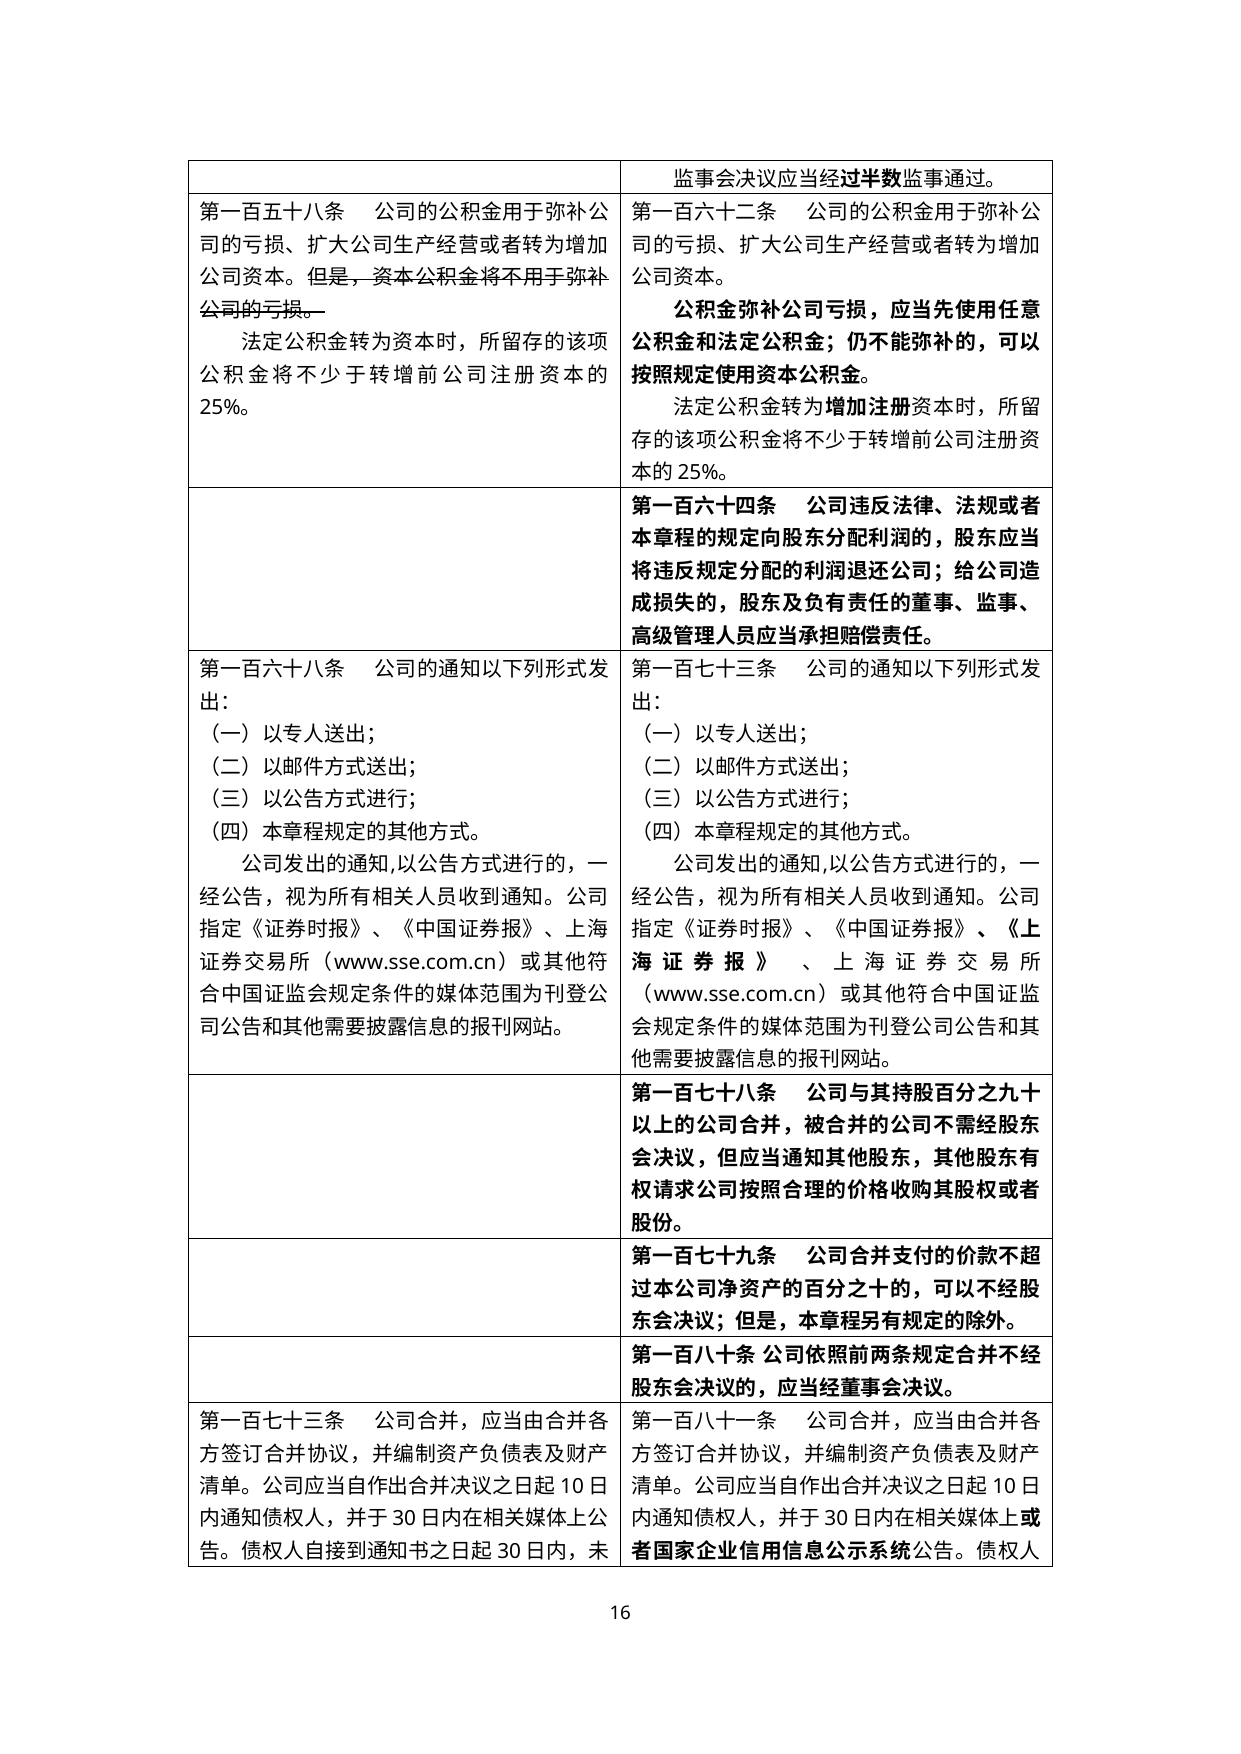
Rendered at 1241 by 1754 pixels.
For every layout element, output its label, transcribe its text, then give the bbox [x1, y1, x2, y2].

table_cell [189, 1075, 620, 1237]
table_cell 第一百七十九条 公司合并支付的价款不超过本公司净资产的百分之十的，可以不经股东会决议；但是，本章程另有规定的除外。 [621, 1239, 1052, 1336]
table_cell 第一百五十八条 公司的公积金用于弥补公司的亏损、扩大公司生产经营或者转为增加公司资本。但是，资本公积金将不用于弥补公司的亏损。 法定公积金转为资本时，所留存的该项公积金将不少于转增前公司注册资本的25%。 [189, 194, 620, 487]
table_cell 第一百八十条 公司依照前两条规定合并不经股东会决议的，应当经董事会决议。 [621, 1337, 1052, 1402]
table_cell 第一百六十八条 公司的通知以下列形式发出： （一）以专人送出； （二）以邮件方式送出； （三）以公告方式进行； （四）本章程规定的其他方式。 公司发出的通知,以公告方式进行的，一经公告，视为所有相关人员收到通知。公司指定《证券时报》、《中国证券报》、上海证券交易所（www.sse.com.cn）或其他符合中国证监会规定条件的媒体范围为刊登公司公告和其他需要披露信息的报刊网站。 [189, 651, 620, 1074]
table_cell 第一百七十三条 公司的通知以下列形式发出： （一）以专人送出； （二）以邮件方式送出； （三）以公告方式进行； （四）本章程规定的其他方式。 公司发出的通知,以公告方式进行的，一经公告，视为所有相关人员收到通知。公司指定《证券时报》、《中国证券报》、《上海证券报》 、上海证券交易所（www.sse.com.cn）或其他符合中国证监会规定条件的媒体范围为刊登公司公告和其他需要披露信息的报刊网站。 [621, 651, 1052, 1074]
table_cell [189, 488, 620, 650]
table_cell 第一百七十八条 公司与其持股百分之九十以上的公司合并，被合并的公司不需经股东会决议，但应当通知其他股东，其他股东有权请求公司按照合理的价格收购其股权或者股份。 [621, 1075, 1052, 1237]
table_cell [189, 1337, 620, 1402]
table_cell [189, 1239, 620, 1336]
table_cell 第一百六十二条 公司的公积金用于弥补公司的亏损、扩大公司生产经营或者转为增加公司资本。 公积金弥补公司亏损，应当先使用任意公积金和法定公积金；仍不能弥补的，可以按照规定使用资本公积金。 法定公积金转为增加注册资本时，所留存的该项公积金将不少于转增前公司注册资本的25%。 [621, 194, 1052, 487]
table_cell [189, 161, 620, 193]
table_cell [621, 1403, 1052, 1566]
table_cell 第一百六十四条 公司违反法律、法规或者本章程的规定向股东分配利润的，股东应当将违反规定分配的利润退还公司；给公司造成损失的，股东及负有责任的董事、监事、高级管理人员应当承担赔偿责任。 [621, 488, 1052, 650]
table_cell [189, 1403, 620, 1566]
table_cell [621, 161, 1052, 193]
